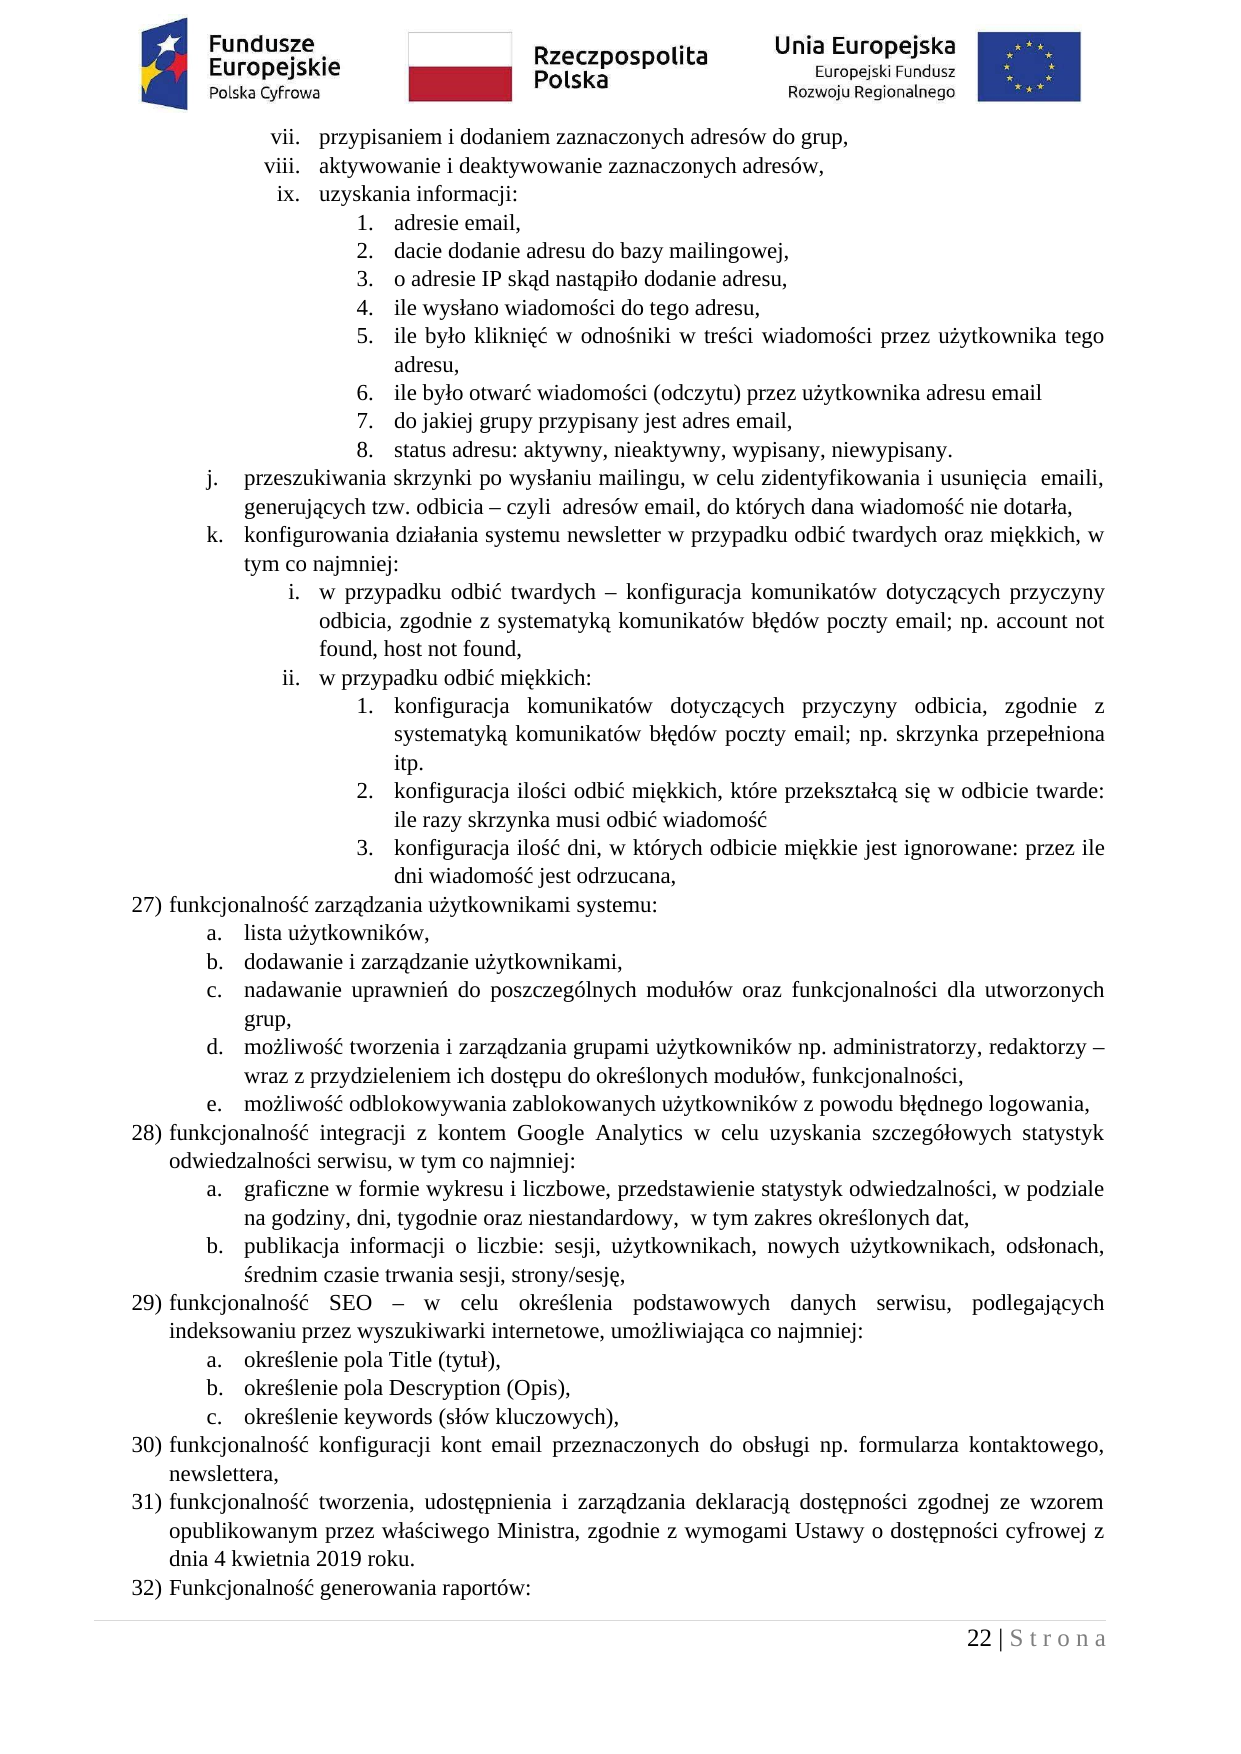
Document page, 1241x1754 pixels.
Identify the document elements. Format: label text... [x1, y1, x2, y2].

list do jakiej grupy przypisany jest adres email, [356, 408, 1106, 434]
list publikacja informacji o liczbie: sesji, użytkownikach, nowych użytkownikach, odsłonach, średnim czasie trwania sesji, strony/sesję, [206, 1232, 1106, 1287]
list lista użytkowników, [206, 919, 1106, 946]
list przypisaniem i dodaniem zaznaczonych adresów do grup, [300, 123, 1106, 149]
list funkcjonalność tworzenia, udostępnienia i zarządzania deklaracją dostępności zgodnej ze wzorem opublikowanym przez właściwego Ministra, zgodnie z wymogami Ustawy o dostępności cyfrowej z dnia 4 kwietnia 2019 roku. [131, 1488, 1106, 1571]
list dodawanie i zarządzanie użytkownikami, [206, 948, 1106, 974]
list funkcjonalność SEO – w celu określenia podstawowych danych serwisu, podlegających indeksowaniu przez wyszukiwarki internetowe, umożliwiająca co najmniej: [131, 1289, 1106, 1344]
list przeszukiwania skrzynki po wysłaniu mailingu, w celu zidentyfikowania i usunięcia emaili, generujących tzw. odbicia – czyli adresów email, do których dana wiadomość nie dotarła, [206, 464, 1106, 519]
list możliwość tworzenia i zarządzania grupami użytkowników np. administratorzy, redaktorzy – wraz z przydzieleniem ich dostępu do określonych modułów, funkcjonalności, [206, 1033, 1106, 1088]
list funkcjonalność zarządzania użytkownikami systemu: [131, 891, 1106, 917]
list o adresie IP skąd nastąpiło dodanie adresu, [356, 265, 1106, 292]
list w przypadku odbić twardych – konfiguracja komunikatów dotyczących przyczyny odbicia, zgodnie z systematyką komunikatów błędów poczty email; np. account not found, host not found, [300, 578, 1106, 661]
list konfiguracja ilość dni, w których odbicie miękkie jest ignorowane: przez ile dni wiadomość jest odrzucana, [356, 834, 1106, 889]
list w przypadku odbić miękkich: [300, 663, 1106, 690]
list ile wysłano wiadomości do tego adresu, [356, 294, 1106, 320]
list dacie dodanie adresu do bazy mailingowej, [356, 237, 1106, 263]
list określenie keywords (słów kluczowych), [206, 1403, 1106, 1429]
list ile było kliknięć w odnośniki w treści wiadomości przez użytkownika tego adresu, [356, 322, 1106, 377]
list nadawanie uprawnień do poszczególnych modułów oraz funkcjonalności dla utworzonych grup, [206, 976, 1106, 1031]
list status adresu: aktywny, nieaktywny, wypisany, niewypisany. [356, 436, 1106, 462]
list funkcjonalność konfiguracji kont email przeznaczonych do obsługi np. formularza kontaktowego, newslettera, [131, 1431, 1106, 1486]
list konfigurowania działania systemu newsletter w przypadku odbić twardych oraz miękkich, w tym co najmniej: [206, 521, 1106, 576]
list aktywowanie i deaktywowanie zaznaczonych adresów, [300, 152, 1106, 178]
picture [138, 14, 1083, 113]
list konfiguracja komunikatów dotyczących przyczyny odbicia, zgodnie z systematyką komunikatów błędów poczty email; np. skrzynka przepełniona itp. [356, 692, 1106, 775]
list ile było otwarć wiadomości (odczytu) przez użytkownika adresu email [356, 379, 1106, 406]
list uzyskania informacji: [300, 180, 1106, 206]
list określenie pola Descryption (Opis), [206, 1374, 1106, 1401]
list konfiguracja ilości odbić miękkich, które przekształcą się w odbicie twarde: ile razy skrzynka musi odbić wiadomość [356, 777, 1106, 832]
list adresie email, [356, 208, 1106, 235]
list funkcjonalność integracji z kontem Google Analytics w celu uzyskania szczegółowych statystyk odwiedzalności serwisu, w tym co najmniej: [131, 1118, 1106, 1173]
list określenie pola Title (tytuł), [206, 1346, 1106, 1372]
list graficzne w formie wykresu i liczbowe, przedstawienie statystyk odwiedzalności, w podziale na godziny, dni, tygodnie oraz niestandardowy, w tym zakres określonych dat, [206, 1175, 1106, 1230]
list możliwość odblokowywania zablokowanych użytkowników z powodu błędnego logowania, [206, 1090, 1106, 1116]
list Funkcjonalność generowania raportów: [131, 1573, 1106, 1600]
